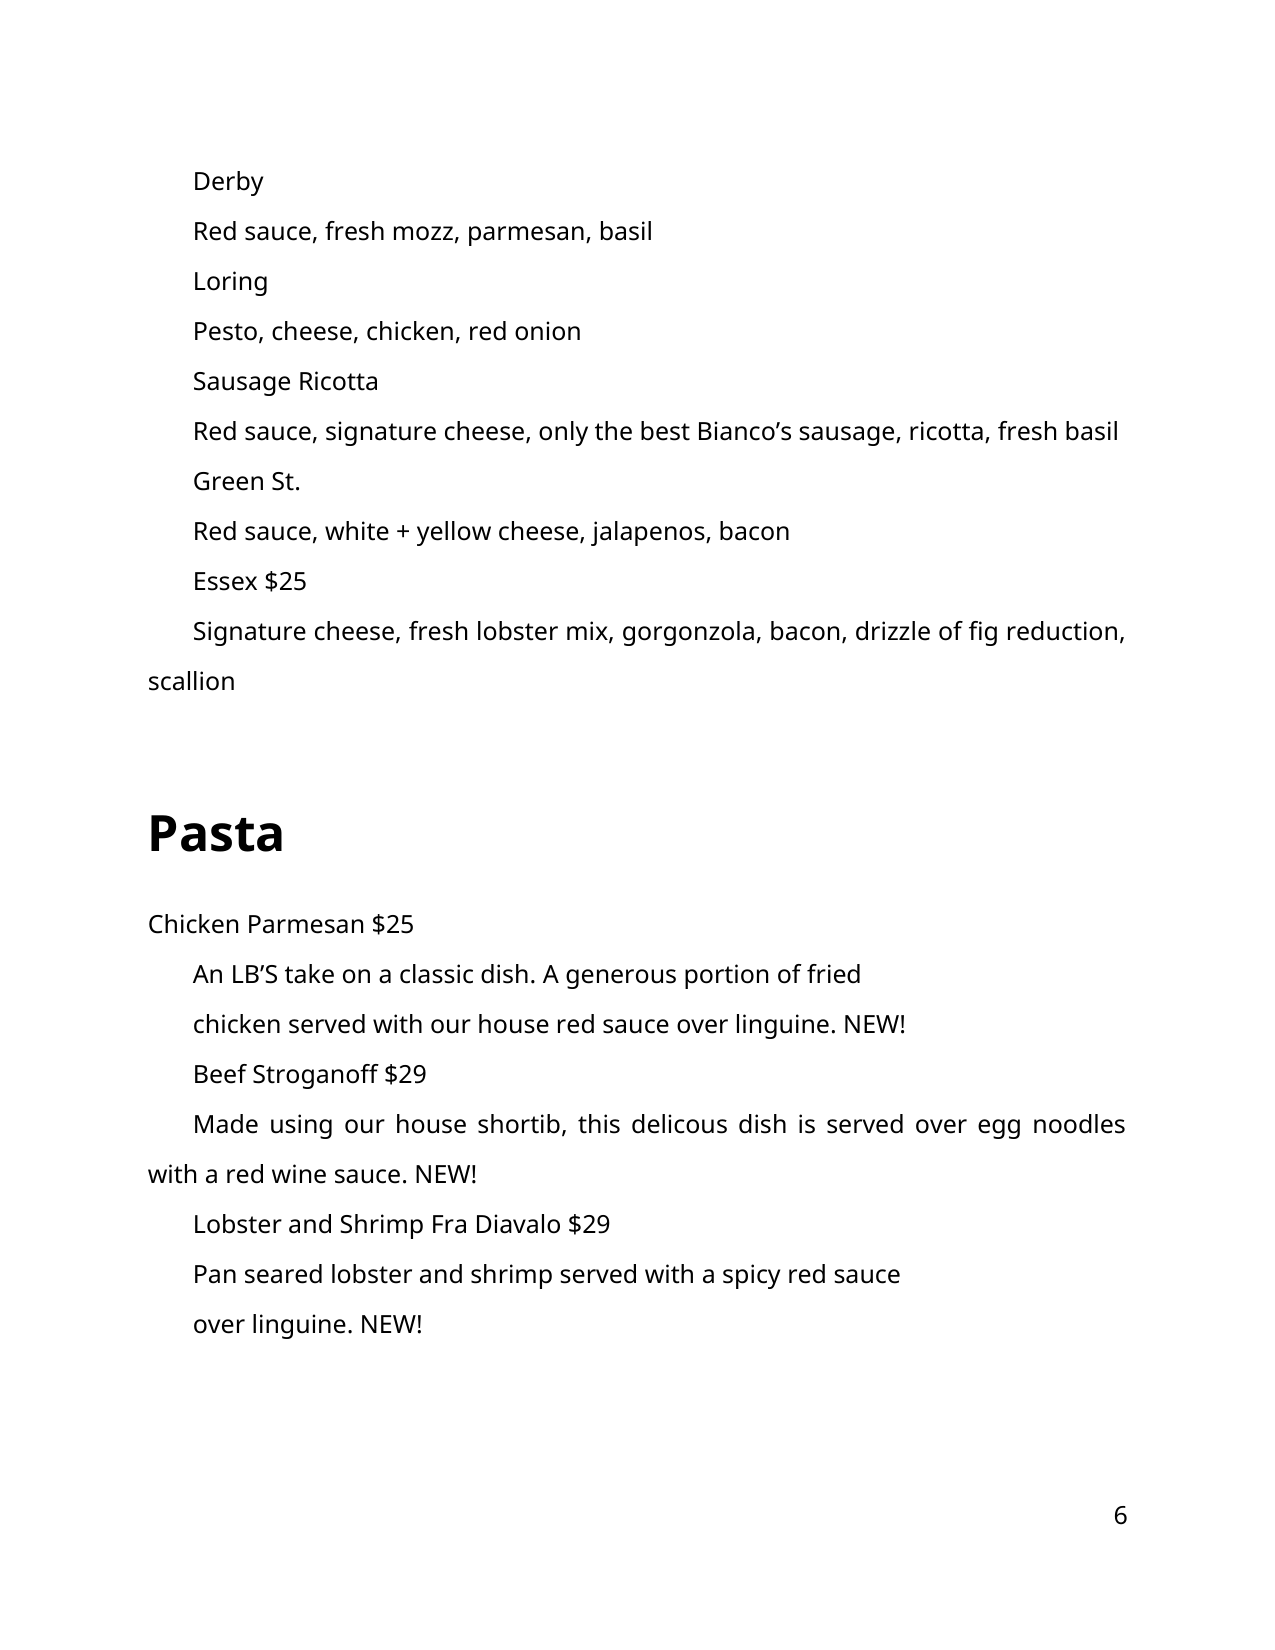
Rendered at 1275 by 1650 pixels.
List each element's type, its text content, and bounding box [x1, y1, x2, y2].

text Red sauce, fresh mozz, parmesan, basil [148, 198, 1127, 248]
subtitle Pasta [148, 798, 1127, 866]
text Sausage Ricotta [148, 348, 1127, 398]
text Red sauce, white + yellow cheese, jalapenos, bacon [148, 498, 1127, 548]
text Green St. [148, 448, 1127, 498]
text Signature cheese, fresh lobster mix, gorgonzola, bacon, drizzle of fig reduction, scallion [148, 598, 1127, 698]
text chicken served with our house red sauce over linguine. NEW! [148, 991, 1127, 1041]
text Derby [148, 148, 1127, 198]
text Lobster and Shrimp Fra Diavalo $29 [148, 1191, 1127, 1241]
text An LB’S take on a classic dish. A generous portion of fried [148, 941, 1127, 991]
text Red sauce, signature cheese, only the best Bianco’s sausage, ricotta, fresh basil [148, 398, 1127, 448]
text Pan seared lobster and shrimp served with a spicy red sauce [148, 1241, 1127, 1291]
text Loring [148, 248, 1127, 298]
text Pesto, cheese, chicken, red onion [148, 298, 1127, 348]
text Made using our house shortib, this delicous dish is served over egg noodles with a red wine sauce. NEW! [148, 1091, 1127, 1191]
text Essex $25 [148, 548, 1127, 598]
text over linguine. NEW! [148, 1291, 1127, 1341]
text Chicken Parmesan $25 [148, 891, 1127, 941]
text Beef Stroganoff $29 [148, 1041, 1127, 1091]
